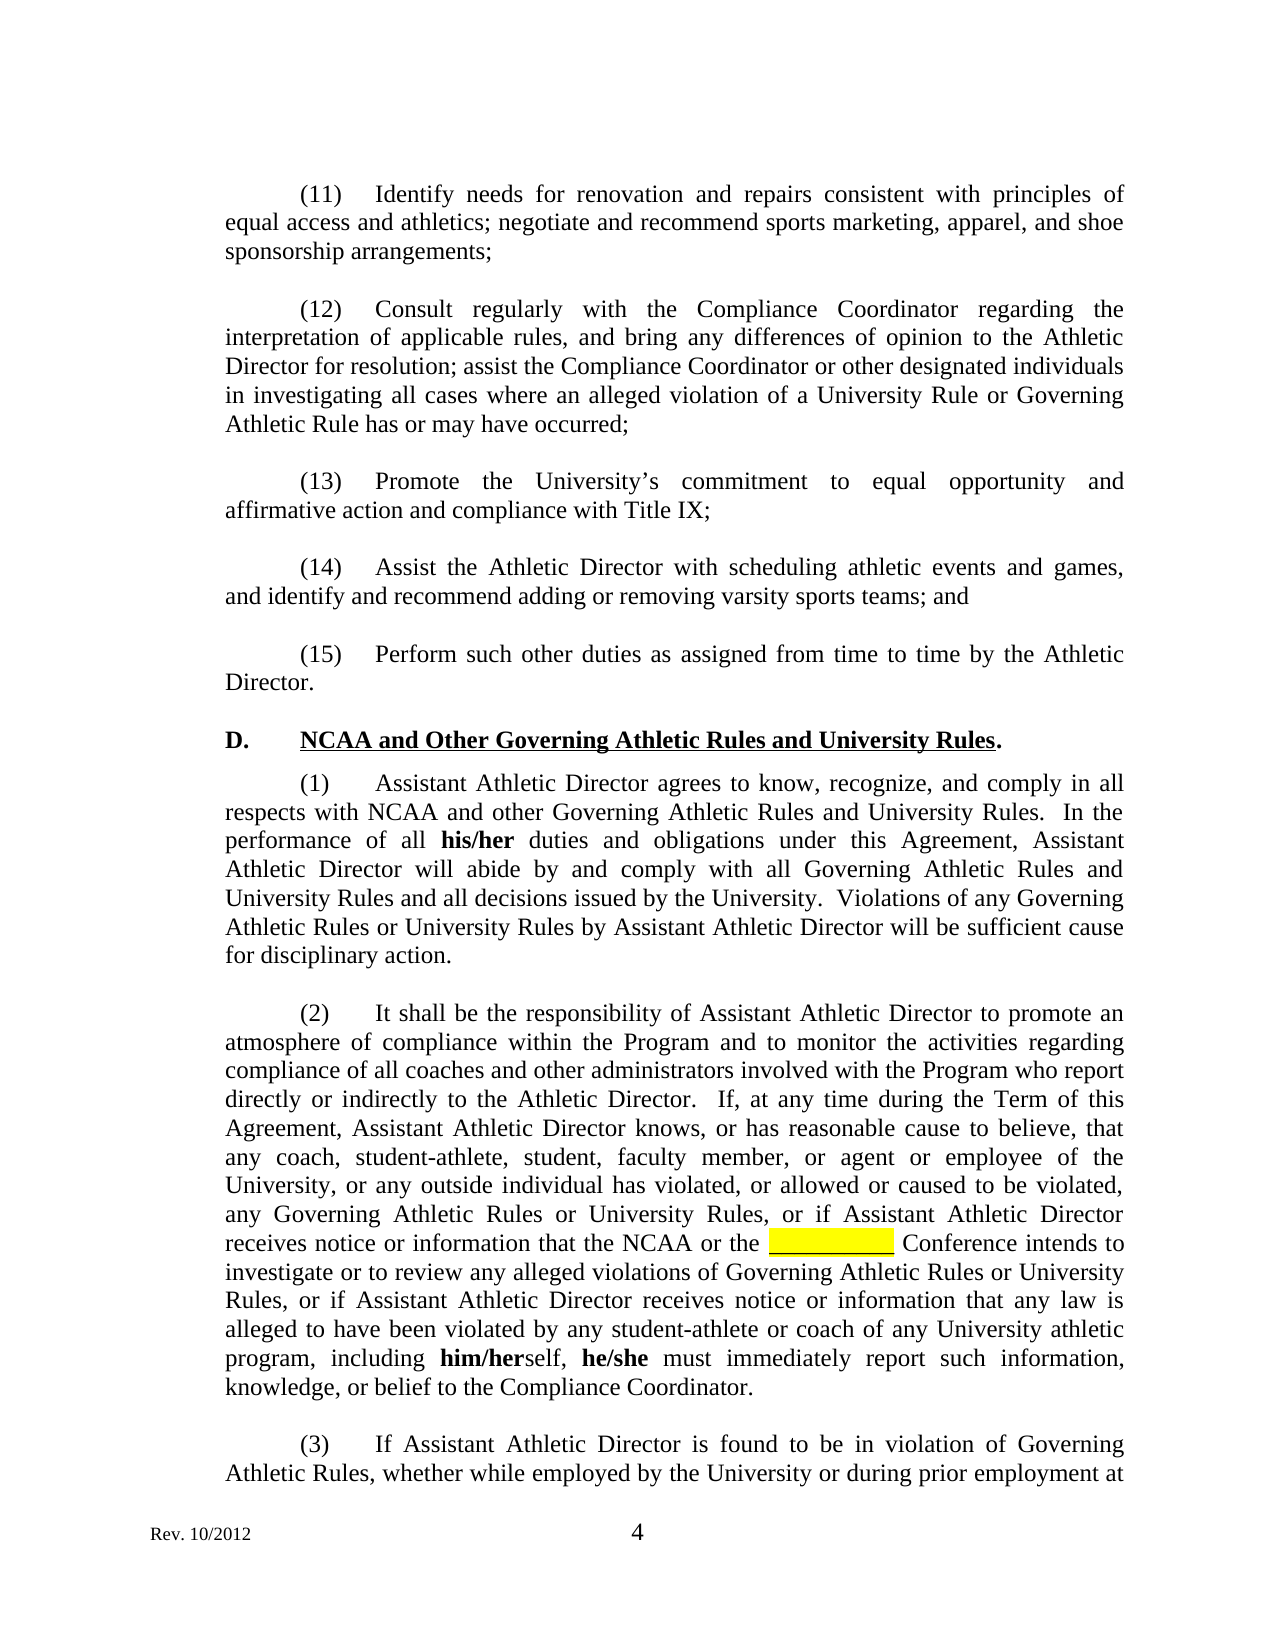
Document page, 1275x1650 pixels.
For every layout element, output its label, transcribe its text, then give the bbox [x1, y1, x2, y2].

text (2) It shall be the responsibility of Assistant Athletic Director to promote an atmosphere of compliance within the Program and to monitor the activities regarding compliance of all coaches and other administrators involved with the Program who report directly or indirectly to the Athletic Director. If, at any time during the Term of this Agreement, Assistant Athletic Director knows, or has reasonable cause to believe, that any coach, student-athlete, student, faculty member, or agent or employee of the University, or any outside individual has violated, or allowed or caused to be violated, any Governing Athletic Rules or University Rules, or if Assistant Athletic Director receives notice or information that the NCAA or the __________ Conference intends to investigate or to review any alleged violations of Governing Athletic Rules or University Rules, or if Assistant Athletic Director receives notice or information that any law is alleged to have been violated by any student-athlete or coach of any University athletic program, including him/herself, he/she must immediately report such information, knowledge, or belief to the Compliance Coordinator. [225, 998, 1125, 1401]
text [225, 1429, 1125, 1487]
text (12) Consult regularly with the Compliance Coordinator regarding the interpretation of applicable rules, and bring any differences of opinion to the Athletic Director for resolution; assist the Compliance Coordinator or other designated individuals in investigating all cases where an alleged violation of a University Rule or Governing Athletic Rule has or may have occurred; [225, 294, 1125, 437]
text (13) Promote the University’s commitment to equal opportunity and affirmative action and compliance with Title IX; [225, 466, 1125, 524]
text (15) Perform such other duties as assigned from time to time by the Athletic Director. [225, 639, 1125, 696]
text (1) Assistant Athletic Director agrees to know, recognize, and comply in all respects with NCAA and other Governing Athletic Rules and University Rules. In the performance of all his/her duties and obligations under this Agreement, Assistant Athletic Director will abide by and comply with all Governing Athletic Rules and University Rules and all decisions issued by the University. Violations of any Governing Athletic Rules or University Rules by Assistant Athletic Director will be sufficient cause for disciplinary action. [225, 768, 1125, 969]
text D. NCAA and Other Governing Athletic Rules and University Rules. [150, 725, 1125, 754]
text (11) Identify needs for renovation and repairs consistent with principles of equal access and athletics; negotiate and recommend sports marketing, apparel, and shoe sponsorship arrangements; [225, 179, 1125, 265]
text (14) Assist the Athletic Director with scheduling athletic events and games, and identify and recommend adding or removing varsity sports teams; and [225, 552, 1125, 610]
